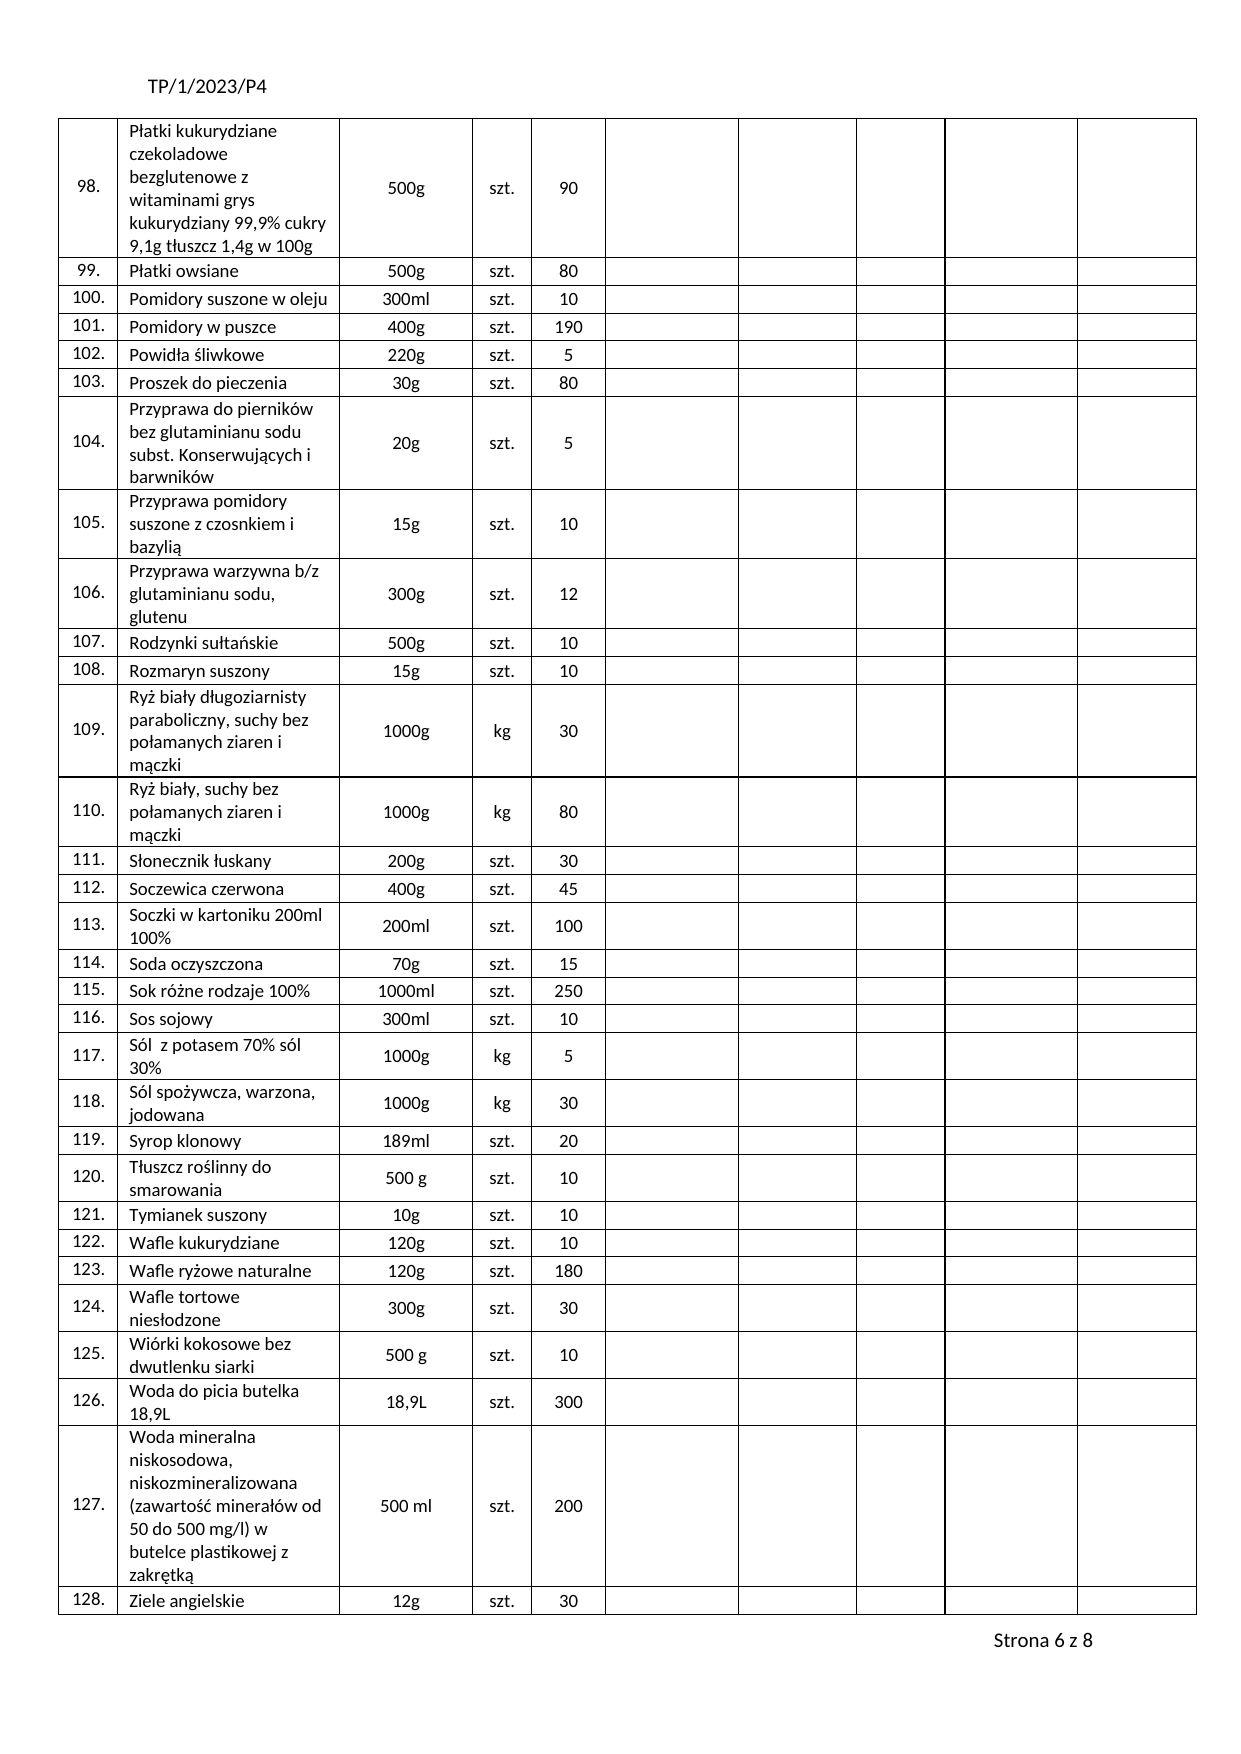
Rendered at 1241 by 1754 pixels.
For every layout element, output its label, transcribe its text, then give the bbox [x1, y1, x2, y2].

table_cell [739, 950, 856, 977]
table_cell [606, 1426, 738, 1586]
table_cell [606, 1285, 738, 1331]
table_cell [606, 1127, 738, 1154]
table_cell 12g [340, 1587, 472, 1614]
table_cell [857, 1005, 944, 1032]
table_cell [1078, 1285, 1196, 1331]
table_cell 10 [532, 1230, 605, 1256]
table_cell 200 [532, 1426, 605, 1586]
table_cell Pomidory suszone w oleju [118, 286, 339, 312]
table_cell Płatki owsiane [118, 258, 339, 284]
table_cell Sól spożywcza, warzona, jodowana [118, 1080, 339, 1126]
table_cell 127. [59, 1426, 117, 1586]
table_cell 500g [340, 629, 472, 656]
table_cell 80 [532, 258, 605, 284]
table_cell 5 [532, 397, 605, 488]
table_cell kg [473, 1080, 531, 1126]
table_cell 400g [340, 314, 472, 340]
table_cell 1000g [340, 685, 472, 776]
table_cell [606, 490, 738, 558]
table_cell Tymianek suszony [118, 1202, 339, 1228]
table_cell [1078, 1127, 1196, 1154]
table_cell [606, 1202, 738, 1228]
table_cell [739, 1257, 856, 1284]
table_cell [739, 1127, 856, 1154]
table_cell [857, 119, 944, 257]
table_cell 117. [59, 1033, 117, 1079]
table_cell [946, 629, 1077, 656]
table_cell [739, 341, 856, 368]
table_cell [857, 286, 944, 312]
table_cell Soczewica czerwona [118, 875, 339, 902]
table_cell szt. [473, 1426, 531, 1586]
table_cell [606, 119, 738, 257]
table_cell 120. [59, 1155, 117, 1201]
table_cell szt. [473, 397, 531, 488]
table_cell 30 [532, 685, 605, 776]
table_cell [739, 1005, 856, 1032]
table_cell 30g [340, 369, 472, 396]
table_cell [606, 369, 738, 396]
table_cell [1078, 286, 1196, 312]
table_cell [946, 286, 1077, 312]
table_cell Ryż biały długoziarnisty paraboliczny, suchy bez połamanych ziaren i mączki [118, 685, 339, 776]
table_cell 128. [59, 1587, 117, 1614]
table_cell 111. [59, 847, 117, 874]
table_cell [606, 1379, 738, 1425]
table_cell szt. [473, 978, 531, 1004]
table_cell [1078, 1426, 1196, 1586]
table_cell Ryż biały, suchy bez połamanych ziaren i mączki [118, 778, 339, 846]
table_cell [1078, 875, 1196, 902]
table_cell [606, 314, 738, 340]
table_cell [946, 903, 1077, 949]
table_cell [739, 1080, 856, 1126]
table_cell [606, 847, 738, 874]
table_cell [606, 1230, 738, 1256]
table_cell 113. [59, 903, 117, 949]
table_cell [739, 847, 856, 874]
table_cell szt. [473, 875, 531, 902]
table_cell 500g [340, 119, 472, 257]
table_cell szt. [473, 950, 531, 977]
table_cell 1000ml [340, 978, 472, 1004]
table_cell [739, 1587, 856, 1614]
table_cell 190 [532, 314, 605, 340]
table_cell kg [473, 1033, 531, 1079]
table_cell [739, 1285, 856, 1331]
table_cell szt. [473, 1587, 531, 1614]
table_cell 10g [340, 1202, 472, 1228]
table_cell [857, 847, 944, 874]
table_cell Wiórki kokosowe bez dwutlenku siarki [118, 1332, 339, 1378]
table_cell 30 [532, 1080, 605, 1126]
table_cell Rozmaryn suszony [118, 657, 339, 684]
table_cell 115. [59, 978, 117, 1004]
table_cell szt. [473, 1127, 531, 1154]
table_cell 45 [532, 875, 605, 902]
table_cell [857, 685, 944, 776]
table_cell [946, 1285, 1077, 1331]
table_cell szt. [473, 1202, 531, 1228]
table_cell szt. [473, 1332, 531, 1378]
table_cell 100. [59, 286, 117, 312]
table_cell Przyprawa do pierników bez glutaminianu sodu subst. Konserwujących i barwników [118, 397, 339, 488]
table_cell Wafle tortowe niesłodzone [118, 1285, 339, 1331]
table_cell 20g [340, 397, 472, 488]
table_cell 103. [59, 369, 117, 396]
table_cell Sól z potasem 70% sól 30% [118, 1033, 339, 1079]
table_cell [1078, 1332, 1196, 1378]
table_cell 1000g [340, 778, 472, 846]
table_cell 300g [340, 1285, 472, 1331]
table_cell [857, 397, 944, 488]
table_cell [857, 369, 944, 396]
table_cell Woda do picia butelka 18,9L [118, 1379, 339, 1425]
table_cell [606, 1332, 738, 1378]
table_cell [1078, 847, 1196, 874]
table_cell 300ml [340, 1005, 472, 1032]
table_cell [739, 119, 856, 257]
table_cell [946, 657, 1077, 684]
table_cell 200g [340, 847, 472, 874]
table_cell [857, 978, 944, 1004]
table_cell szt. [473, 490, 531, 558]
table_cell [946, 1332, 1077, 1378]
table_cell szt. [473, 903, 531, 949]
table_cell 114. [59, 950, 117, 977]
table_cell szt. [473, 1257, 531, 1284]
table_cell [606, 341, 738, 368]
table_cell [739, 1332, 856, 1378]
table_cell [606, 978, 738, 1004]
table_cell 126. [59, 1379, 117, 1425]
table_cell 101. [59, 314, 117, 340]
table_cell 500g [340, 258, 472, 284]
table_cell [946, 341, 1077, 368]
table_cell 98. [59, 119, 117, 257]
table_cell [946, 490, 1077, 558]
table_cell [606, 1005, 738, 1032]
table_cell 123. [59, 1257, 117, 1284]
table_cell 70g [340, 950, 472, 977]
table_cell 107. [59, 629, 117, 656]
table_cell [857, 950, 944, 977]
table_cell [606, 778, 738, 846]
table_cell [946, 1587, 1077, 1614]
table_cell [946, 119, 1077, 257]
table_cell 120g [340, 1230, 472, 1256]
table_cell [606, 258, 738, 284]
table_cell 18,9L [340, 1379, 472, 1425]
table_cell szt. [473, 341, 531, 368]
table_cell 1000g [340, 1033, 472, 1079]
table_cell [857, 1379, 944, 1425]
table_cell [606, 397, 738, 488]
table_cell [1078, 629, 1196, 656]
table_cell [606, 1587, 738, 1614]
table_cell [857, 657, 944, 684]
table_cell [1078, 119, 1196, 257]
table_cell [1078, 778, 1196, 846]
table_cell 300g [340, 559, 472, 628]
table_cell [857, 1285, 944, 1331]
table_cell [1078, 657, 1196, 684]
table_cell szt. [473, 1155, 531, 1201]
table_cell 15g [340, 490, 472, 558]
table_cell [857, 629, 944, 656]
table_cell 122. [59, 1230, 117, 1256]
table_cell [606, 1033, 738, 1079]
table_cell [739, 657, 856, 684]
table_cell Ziele angielskie [118, 1587, 339, 1614]
table_cell szt. [473, 1285, 531, 1331]
table_cell [946, 397, 1077, 488]
table_cell 116. [59, 1005, 117, 1032]
table_cell szt. [473, 286, 531, 312]
table_cell [857, 314, 944, 340]
table_cell [1078, 1080, 1196, 1126]
table_cell [739, 778, 856, 846]
table_cell [946, 875, 1077, 902]
table_cell [946, 1127, 1077, 1154]
table_cell [857, 1127, 944, 1154]
table_cell szt. [473, 119, 531, 257]
table_cell Powidła śliwkowe [118, 341, 339, 368]
table_cell [739, 903, 856, 949]
table_cell [857, 1257, 944, 1284]
table_cell 15 [532, 950, 605, 977]
table_cell Słonecznik łuskany [118, 847, 339, 874]
table_cell szt. [473, 847, 531, 874]
table_cell [606, 1155, 738, 1201]
table_cell [946, 1257, 1077, 1284]
table_cell szt. [473, 1230, 531, 1256]
table_cell [1078, 559, 1196, 628]
table_cell 106. [59, 559, 117, 628]
table_cell [857, 341, 944, 368]
table_cell [857, 1332, 944, 1378]
table_cell szt. [473, 1005, 531, 1032]
table_cell 10 [532, 286, 605, 312]
table_cell [946, 1155, 1077, 1201]
table_cell Sos sojowy [118, 1005, 339, 1032]
table_cell 180 [532, 1257, 605, 1284]
table_cell [946, 847, 1077, 874]
table_cell [1078, 1257, 1196, 1284]
table_cell Soczki w kartoniku 200ml 100% [118, 903, 339, 949]
table_cell Wafle kukurydziane [118, 1230, 339, 1256]
table_cell [857, 1426, 944, 1586]
table_cell [1078, 1005, 1196, 1032]
table_cell [1078, 369, 1196, 396]
table_cell [739, 685, 856, 776]
table_cell 15g [340, 657, 472, 684]
table_cell [739, 875, 856, 902]
table_cell [739, 559, 856, 628]
table_cell Sok różne rodzaje 100% [118, 978, 339, 1004]
table_cell [1078, 903, 1196, 949]
table_cell 104. [59, 397, 117, 488]
table_cell [606, 875, 738, 902]
table_cell 189ml [340, 1127, 472, 1154]
table_cell 108. [59, 657, 117, 684]
table_cell 99. [59, 258, 117, 284]
table_cell Wafle ryżowe naturalne [118, 1257, 339, 1284]
table_cell [946, 1005, 1077, 1032]
table_cell [1078, 314, 1196, 340]
table_cell 10 [532, 1005, 605, 1032]
table_cell 120g [340, 1257, 472, 1284]
table_cell [1078, 1033, 1196, 1079]
table_cell [1078, 1587, 1196, 1614]
table_cell 80 [532, 369, 605, 396]
table_cell [739, 1230, 856, 1256]
table_cell szt. [473, 314, 531, 340]
table_cell szt. [473, 1379, 531, 1425]
table_cell [857, 1202, 944, 1228]
table_cell 400g [340, 875, 472, 902]
table_cell [739, 397, 856, 488]
table_cell szt. [473, 369, 531, 396]
table_cell [946, 978, 1077, 1004]
table_cell [857, 778, 944, 846]
table_cell [946, 1230, 1077, 1256]
table_cell Proszek do pieczenia [118, 369, 339, 396]
table_cell [739, 1426, 856, 1586]
table_cell 200ml [340, 903, 472, 949]
table_cell [606, 1080, 738, 1126]
table_cell [946, 1379, 1077, 1425]
table_cell [946, 1202, 1077, 1228]
table_cell kg [473, 685, 531, 776]
table_cell 124. [59, 1285, 117, 1331]
table_cell [606, 286, 738, 312]
table_cell [1078, 490, 1196, 558]
table_cell [606, 559, 738, 628]
table_cell szt. [473, 629, 531, 656]
table_cell Przyprawa pomidory suszone z czosnkiem i bazylią [118, 490, 339, 558]
table_cell 119. [59, 1127, 117, 1154]
table_cell [1078, 1155, 1196, 1201]
table_cell Rodzynki sułtańskie [118, 629, 339, 656]
table_cell [1078, 397, 1196, 488]
table_cell 121. [59, 1202, 117, 1228]
table_cell 10 [532, 1332, 605, 1378]
table_cell [946, 685, 1077, 776]
table_cell Woda mineralna niskosodowa, niskozmineralizowana (zawartość minerałów od 50 do 500 mg/l) w butelce plastikowej z zakrętką [118, 1426, 339, 1586]
table_cell [1078, 341, 1196, 368]
table_cell [606, 950, 738, 977]
table_cell 500 g [340, 1155, 472, 1201]
table_cell [857, 1230, 944, 1256]
table_cell kg [473, 778, 531, 846]
table_cell 20 [532, 1127, 605, 1154]
table_cell [946, 1080, 1077, 1126]
table_cell 30 [532, 1587, 605, 1614]
table_cell [739, 258, 856, 284]
table_cell [1078, 1230, 1196, 1256]
table_cell [1078, 1379, 1196, 1425]
table_cell 112. [59, 875, 117, 902]
table_cell Pomidory w puszce [118, 314, 339, 340]
table_cell Przyprawa warzywna b/z glutaminianu sodu, glutenu [118, 559, 339, 628]
table_cell [606, 629, 738, 656]
table_cell [1078, 978, 1196, 1004]
table_cell [606, 1257, 738, 1284]
table_cell 300ml [340, 286, 472, 312]
table_cell [857, 903, 944, 949]
table_cell 100 [532, 903, 605, 949]
table_cell [1078, 1202, 1196, 1228]
table_cell [739, 314, 856, 340]
table_cell [739, 1155, 856, 1201]
table_cell 10 [532, 1202, 605, 1228]
table_cell 110. [59, 778, 117, 846]
table_cell 10 [532, 657, 605, 684]
table_cell [739, 1033, 856, 1079]
table_cell 12 [532, 559, 605, 628]
table_cell szt. [473, 258, 531, 284]
table_cell [739, 629, 856, 656]
table_cell Tłuszcz roślinny do smarowania [118, 1155, 339, 1201]
table_cell [739, 978, 856, 1004]
table_cell 102. [59, 341, 117, 368]
table_cell Płatki kukurydziane czekoladowe bezglutenowe z witaminami grys kukurydziany 99,9% cukry 9,1g tłuszcz 1,4g w 100g [118, 119, 339, 257]
table_cell [739, 286, 856, 312]
table_cell 118. [59, 1080, 117, 1126]
table_cell [857, 1080, 944, 1126]
table_cell [1078, 258, 1196, 284]
table_cell 30 [532, 847, 605, 874]
table_cell [857, 1587, 944, 1614]
table_cell 125. [59, 1332, 117, 1378]
table_cell [946, 1426, 1077, 1586]
table_cell [1078, 950, 1196, 977]
table_cell 220g [340, 341, 472, 368]
table_cell [946, 1033, 1077, 1079]
table_cell [946, 559, 1077, 628]
table_cell szt. [473, 657, 531, 684]
table_cell 10 [532, 629, 605, 656]
table_cell [606, 685, 738, 776]
table_cell 10 [532, 490, 605, 558]
table_cell [946, 369, 1077, 396]
table_cell Soda oczyszczona [118, 950, 339, 977]
table_cell 30 [532, 1285, 605, 1331]
table_cell [857, 1155, 944, 1201]
table_cell szt. [473, 559, 531, 628]
table_cell 80 [532, 778, 605, 846]
table_cell 109. [59, 685, 117, 776]
table_cell [1078, 685, 1196, 776]
table_cell [606, 657, 738, 684]
table_cell [857, 1033, 944, 1079]
table_cell [946, 314, 1077, 340]
table_cell 5 [532, 341, 605, 368]
table_cell Syrop klonowy [118, 1127, 339, 1154]
table_cell 300 [532, 1379, 605, 1425]
table_cell [946, 950, 1077, 977]
table_cell 10 [532, 1155, 605, 1201]
table_cell [857, 875, 944, 902]
table_cell 105. [59, 490, 117, 558]
table_cell [946, 258, 1077, 284]
table_cell 250 [532, 978, 605, 1004]
table_cell 1000g [340, 1080, 472, 1126]
table_cell [606, 903, 738, 949]
table_cell [857, 559, 944, 628]
table_cell [946, 778, 1077, 846]
table_cell [739, 369, 856, 396]
table_cell 500 ml [340, 1426, 472, 1586]
table_cell 90 [532, 119, 605, 257]
table_cell [857, 490, 944, 558]
table_cell [739, 490, 856, 558]
table_cell 5 [532, 1033, 605, 1079]
table_cell [857, 258, 944, 284]
table_cell [739, 1379, 856, 1425]
table_cell [739, 1202, 856, 1228]
table_cell 500 g [340, 1332, 472, 1378]
